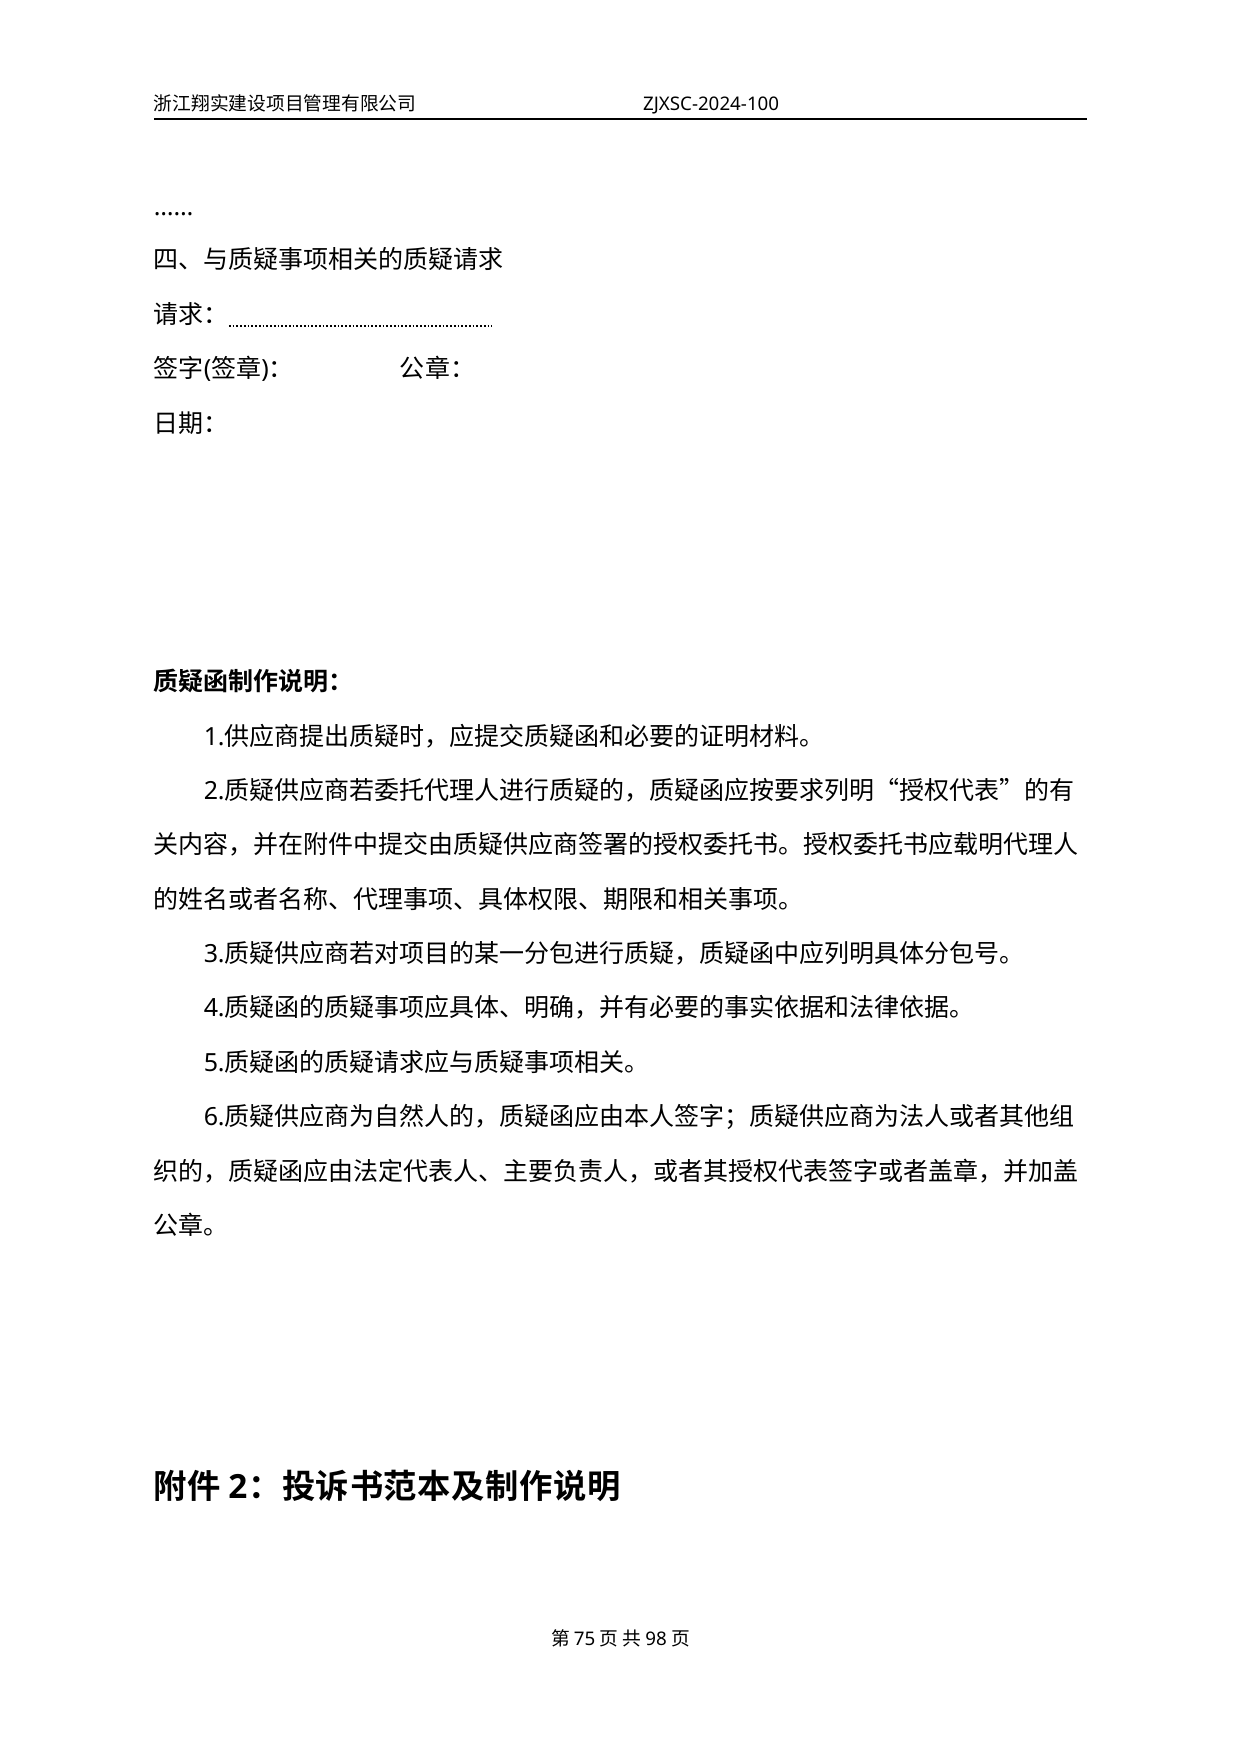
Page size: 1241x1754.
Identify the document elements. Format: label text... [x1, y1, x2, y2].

text 2.质疑供应商若委托代理人进行质疑的，质疑函应按要求列明“授权代表”的有关内容，并在附件中提交由质疑供应商签署的授权委托书。授权委托书应载明代理人的姓名或者名称、代理事项、具体权限、期限和相关事项。 [153, 770, 1087, 915]
text 四、与质疑事项相关的质疑请求 [153, 240, 1087, 276]
text 日期： [153, 403, 1087, 439]
text 质疑函制作说明： [153, 662, 1087, 698]
text 1.供应商提出质疑时，应提交质疑函和必要的证明材料。 [153, 716, 1087, 752]
text 附件2：投诉书范本及制作说明 [153, 1460, 1087, 1508]
text 签字(签章)： 公章： [153, 349, 1087, 385]
text 请求： [153, 294, 1087, 331]
text …… [153, 189, 1087, 223]
text 6.质疑供应商为自然人的，质疑函应由本人签字；质疑供应商为法人或者其他组织的，质疑函应由法定代表人、主要负责人，或者其授权代表签字或者盖章，并加盖公章。 [153, 1097, 1087, 1242]
text 3.质疑供应商若对项目的某一分包进行质疑，质疑函中应列明具体分包号。 [153, 933, 1087, 970]
text 4.质疑函的质疑事项应具体、明确，并有必要的事实依据和法律依据。 [153, 988, 1087, 1024]
text 5.质疑函的质疑请求应与质疑事项相关。 [153, 1042, 1087, 1078]
